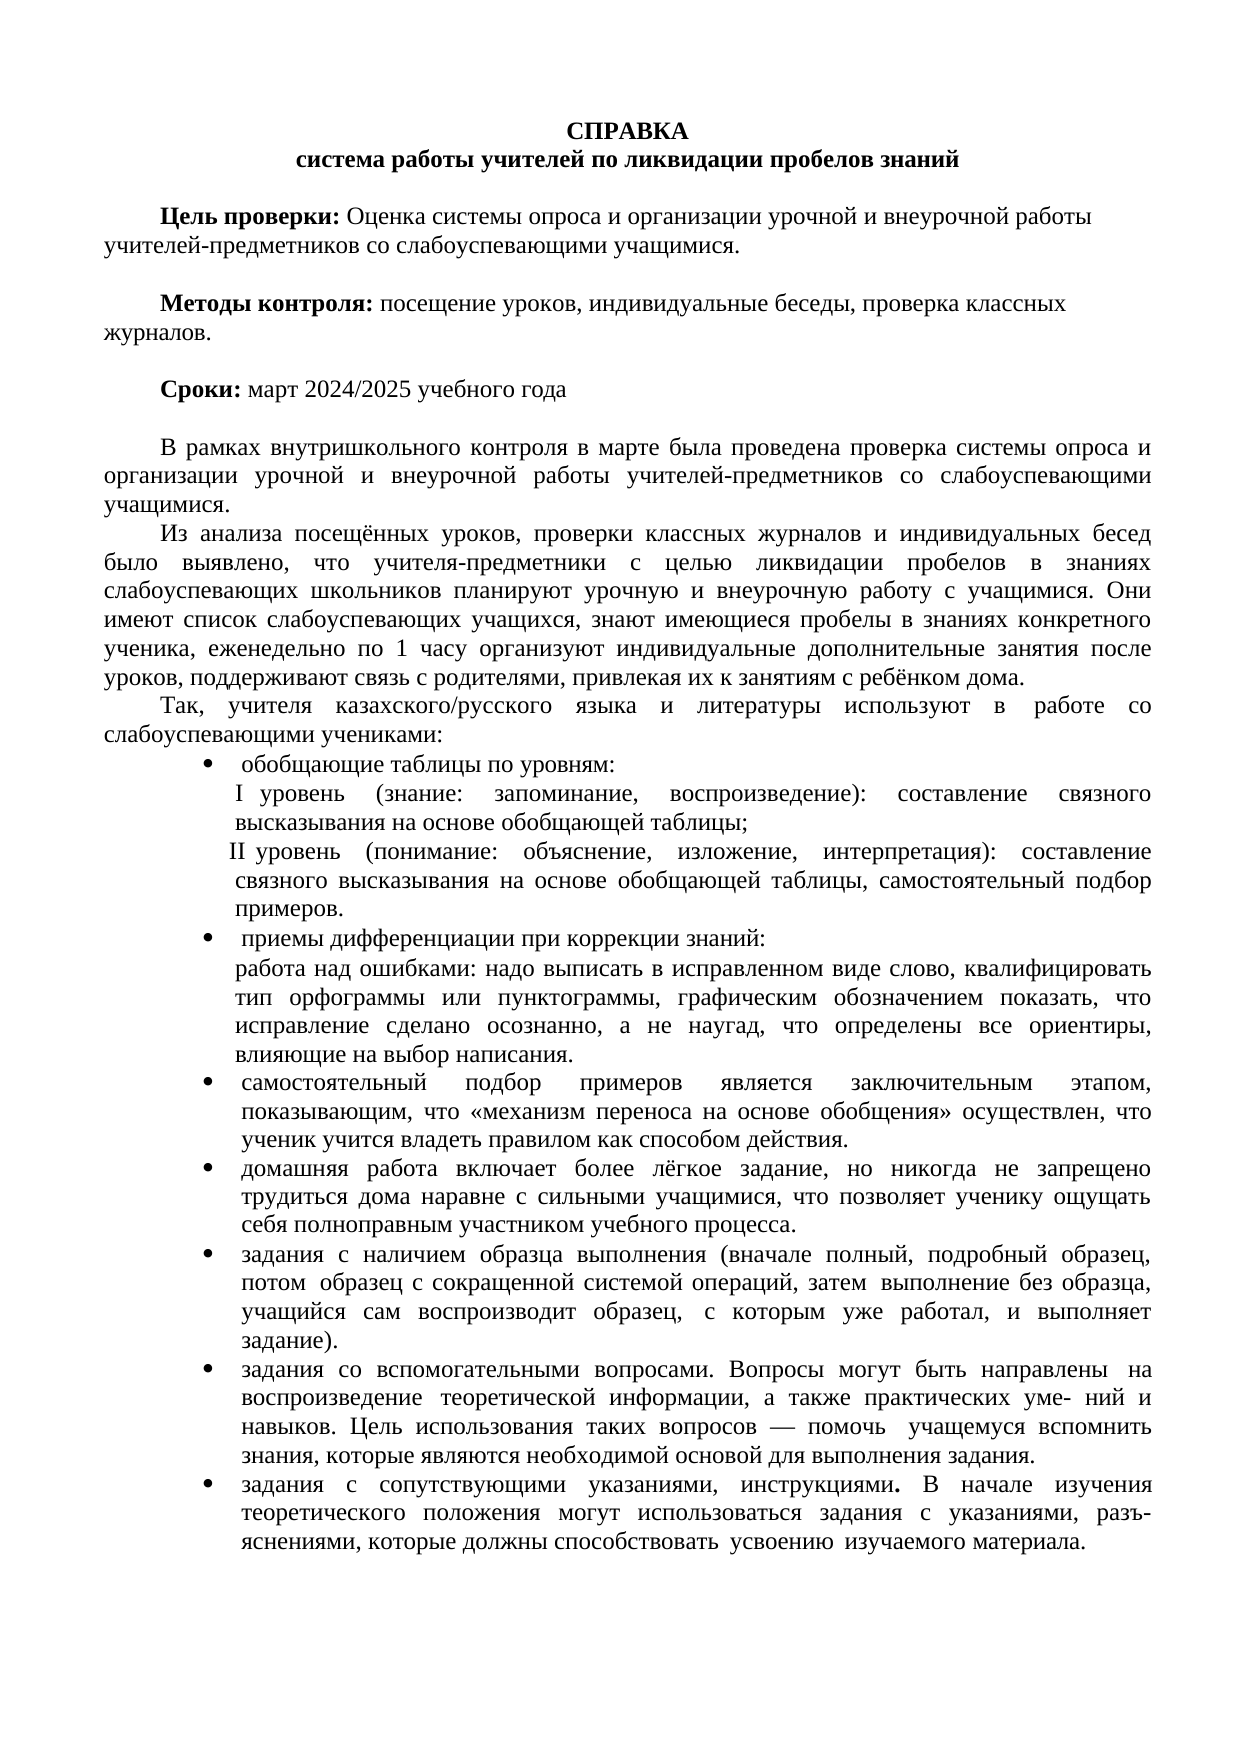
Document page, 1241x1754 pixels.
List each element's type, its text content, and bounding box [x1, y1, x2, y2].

subtitle СПРАВКА [88, 116, 1166, 144]
text система работы учителей по ликвидации пробелов знаний [88, 144, 1166, 173]
text В рамках внутришкольного контроля в марте была проведена проверка системы опроса и организации урочной и внеурочной работы учителей-предметников со слабоуспевающими учащимися. [103, 432, 1152, 518]
list уровень (знание: запоминание, воспроизведение): составление связного высказывания на основе обобщающей таблицы; [235, 778, 1152, 836]
list уровень (понимание: объяснение, изложение, интерпретация): составление связного высказывания на основе обобщающей таблицы, самостоятельный подбор примеров. [229, 836, 1152, 922]
list самостоятельный подбор примеров является заключительным этапом, показывающим, что «механизм переноса на основе обобщения» осуществлен, что ученик учится владеть правилом как способом действия. [203, 1068, 1152, 1153]
list домашняя работа включает более лёгкое задание, но никогда не запрещено трудиться дома наравне с сильными учащимися, что позволяет ученику ощущать себя полноправным участником учебного процесса. [203, 1154, 1152, 1238]
list задания с наличием образца выполнения (вначале полный, подробный образец, потом образец с сокращенной системой операций, затем выполнение без образца, учащийся сам воспроизводит образец, с которым уже работал, и выполняет задание). [203, 1239, 1152, 1354]
list задания с сопутствующими указаниями, инструкциями. В начале изучения теоретического положения могут использоваться задания с указаниями, разъ- яснениями, которые должны способствовать усвоению изучаемого материала. [203, 1469, 1152, 1555]
list обобщающие таблицы по уровням: [203, 748, 1166, 778]
list задания со вспомогательными вопросами. Вопросы могут быть направлены на воспроизведение теоретической информации, а также практических уме- ний и навыков. Цель использования таких вопросов — помочь учащемуся вспомнить знания, которые являются необходимой основой для выполнения задания. [203, 1354, 1152, 1469]
text Из анализа посещённых уроков, проверки классных журналов и индивидуальных бесед было выявлено, что учителя-предметники с целью ликвидации пробелов в знаниях слабоуспевающих школьников планируют урочную и внеурочную работу с учащимися. Они имеют список слабоуспевающих учащихся, знают имеющиеся пробелы в знаниях конкретного ученика, еженедельно по 1 часу организуют индивидуальные дополнительные занятия после уроков, поддерживают связь с родителями, привлекая их к занятиям с ребёнком дома. [103, 518, 1152, 690]
text Методы контроля: посещение уроков, индивидуальные беседы, проверка классных журналов. [103, 288, 1152, 345]
text работа над ошибками: надо выписать в исправленном виде слово, квалифицировать тип орфограммы или пунктограммы, графическим обозначением показать, что исправление сделано осознанно, а не наугад, что определены все ориентиры, влияющие на выбор написания. [235, 953, 1152, 1068]
text Цель проверки: Оценка системы опроса и организации урочной и внеурочной работы учителей-предметников со слабоуспевающими учащимися. [103, 201, 1152, 259]
text Так, учителя казахского/русского языка и литературы используют в работе со слабоуспевающими учениками: [103, 690, 1152, 748]
text Сроки: март 2024/2025 учебного года [160, 374, 1166, 403]
list приемы дифференциации при коррекции знаний: [203, 922, 1166, 953]
